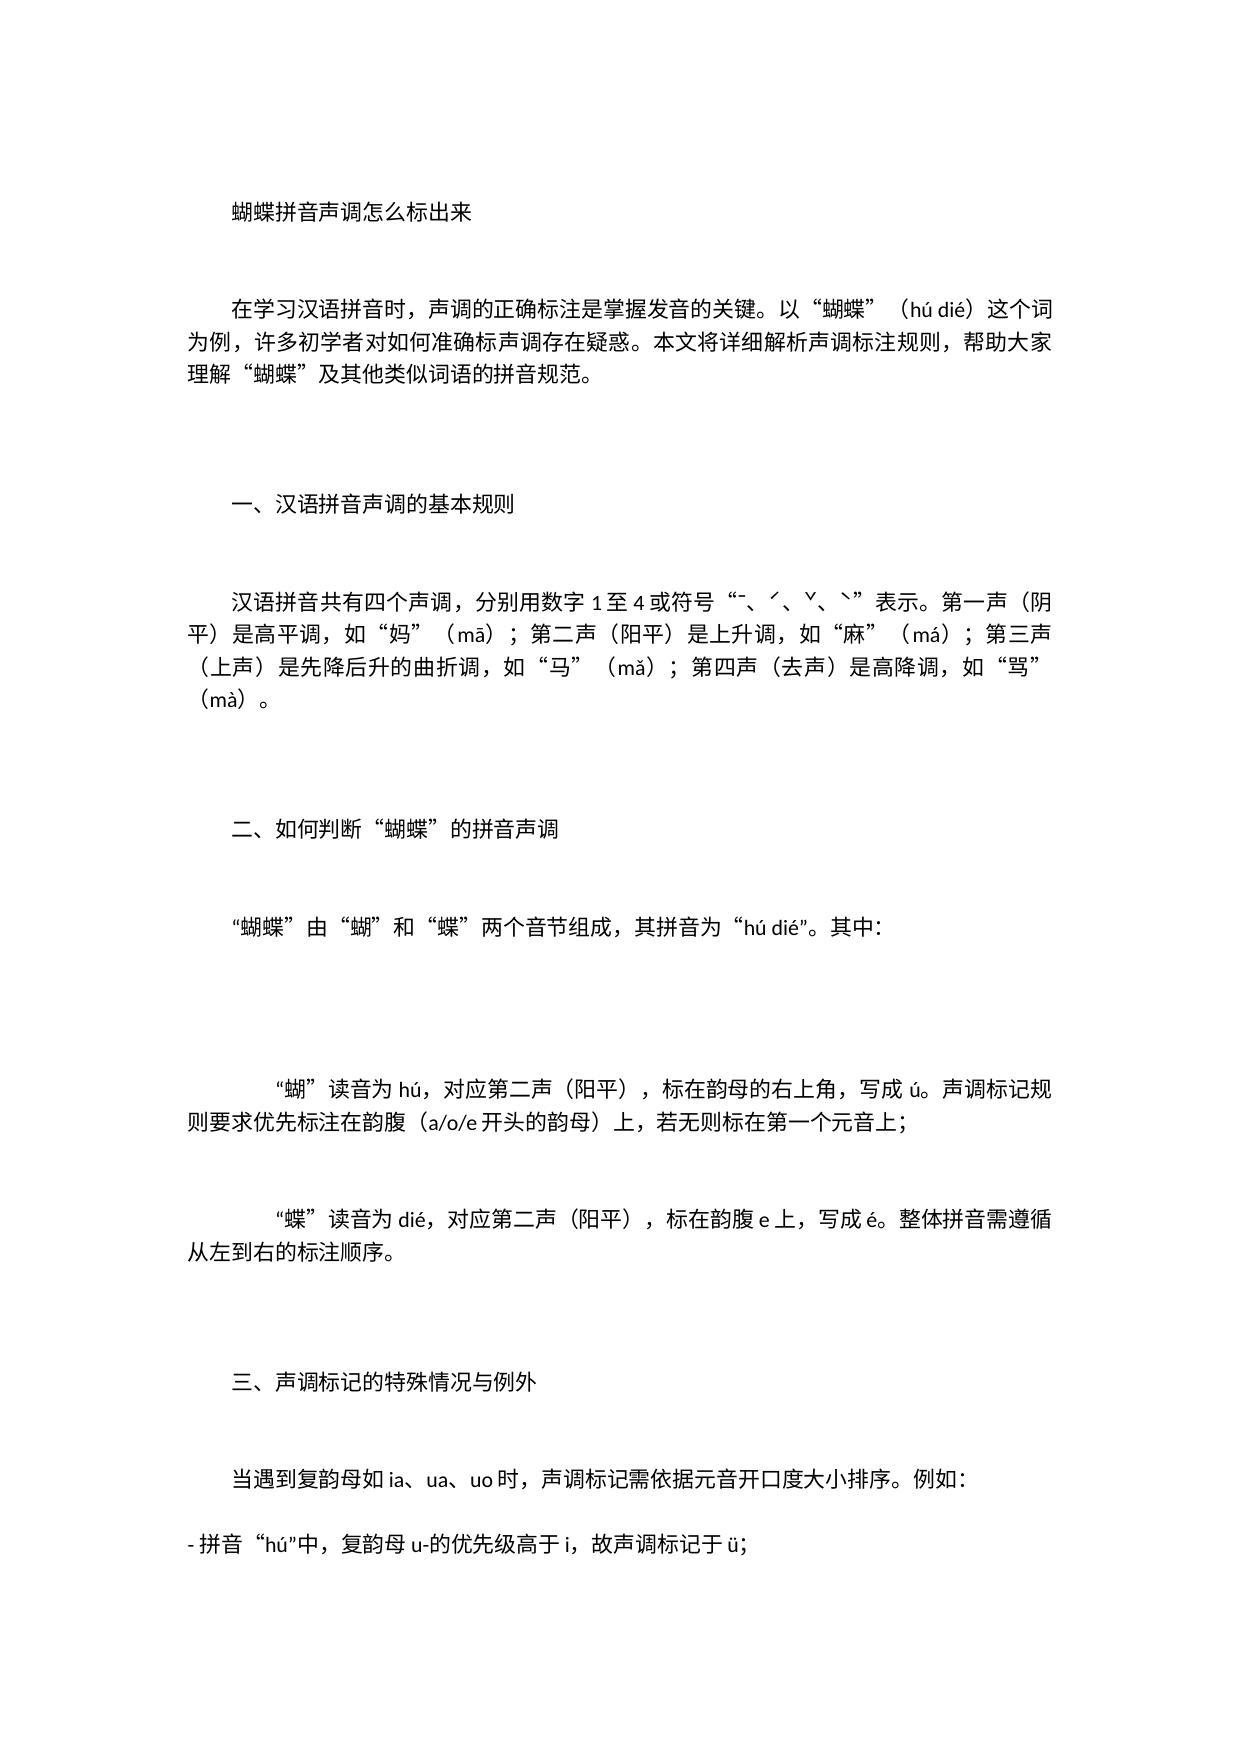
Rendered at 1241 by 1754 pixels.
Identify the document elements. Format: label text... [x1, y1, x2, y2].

text 汉语拼音共有四个声调，分别用数字1至4或符号“ˉ、ˊ、ˇ、ˋ”表示。第一声（阴平）是高平调，如“妈”（mā）；第二声（阳平）是上升调，如“麻”（má）；第三声（上声）是先降后升的曲折调，如“马”（mǎ）；第四声（去声）是高降调，如“骂”（mà）。 [187, 584, 1053, 714]
text 在学习汉语拼音时，声调的正确标注是掌握发音的关键。以“蝴蝶”（hú dié）这个词为例，许多初学者对如何准确标声调存在疑惑。本文将详细解析声调标注规则，帮助大家理解“蝴蝶”及其他类似词语的拼音规范。 [187, 292, 1053, 389]
text 三、声调标记的特殊情况与例外 [187, 1364, 1053, 1397]
text 一、汉语拼音声调的基本规则 [187, 487, 1053, 519]
text 当遇到复韵母如ia、ua、uo时，声调标记需依据元音开口度大小排序。例如： [187, 1462, 1053, 1494]
text - 拼音“hú”中，复韵母u-的优先级高于i，故声调标记于ü； [187, 1527, 1053, 1559]
text “蝴”读音为hú，对应第二声（阳平），标在韵母的右上角，写成ú。声调标记规则要求优先标注在韵腹（a/o/e开头的韵母）上，若无则标在第一个元音上； [187, 1072, 1053, 1137]
text 蝴蝶拼音声调怎么标出来 [187, 194, 1053, 227]
text “蝶”读音为dié，对应第二声（阳平），标在韵腹e上，写成é。整体拼音需遵循从左到右的标注顺序。 [187, 1202, 1053, 1267]
text 二、如何判断“蝴蝶”的拼音声调 [187, 812, 1053, 844]
text “蝴蝶”由“蝴”和“蝶”两个音节组成，其拼音为“hú dié”。其中： [187, 909, 1053, 942]
